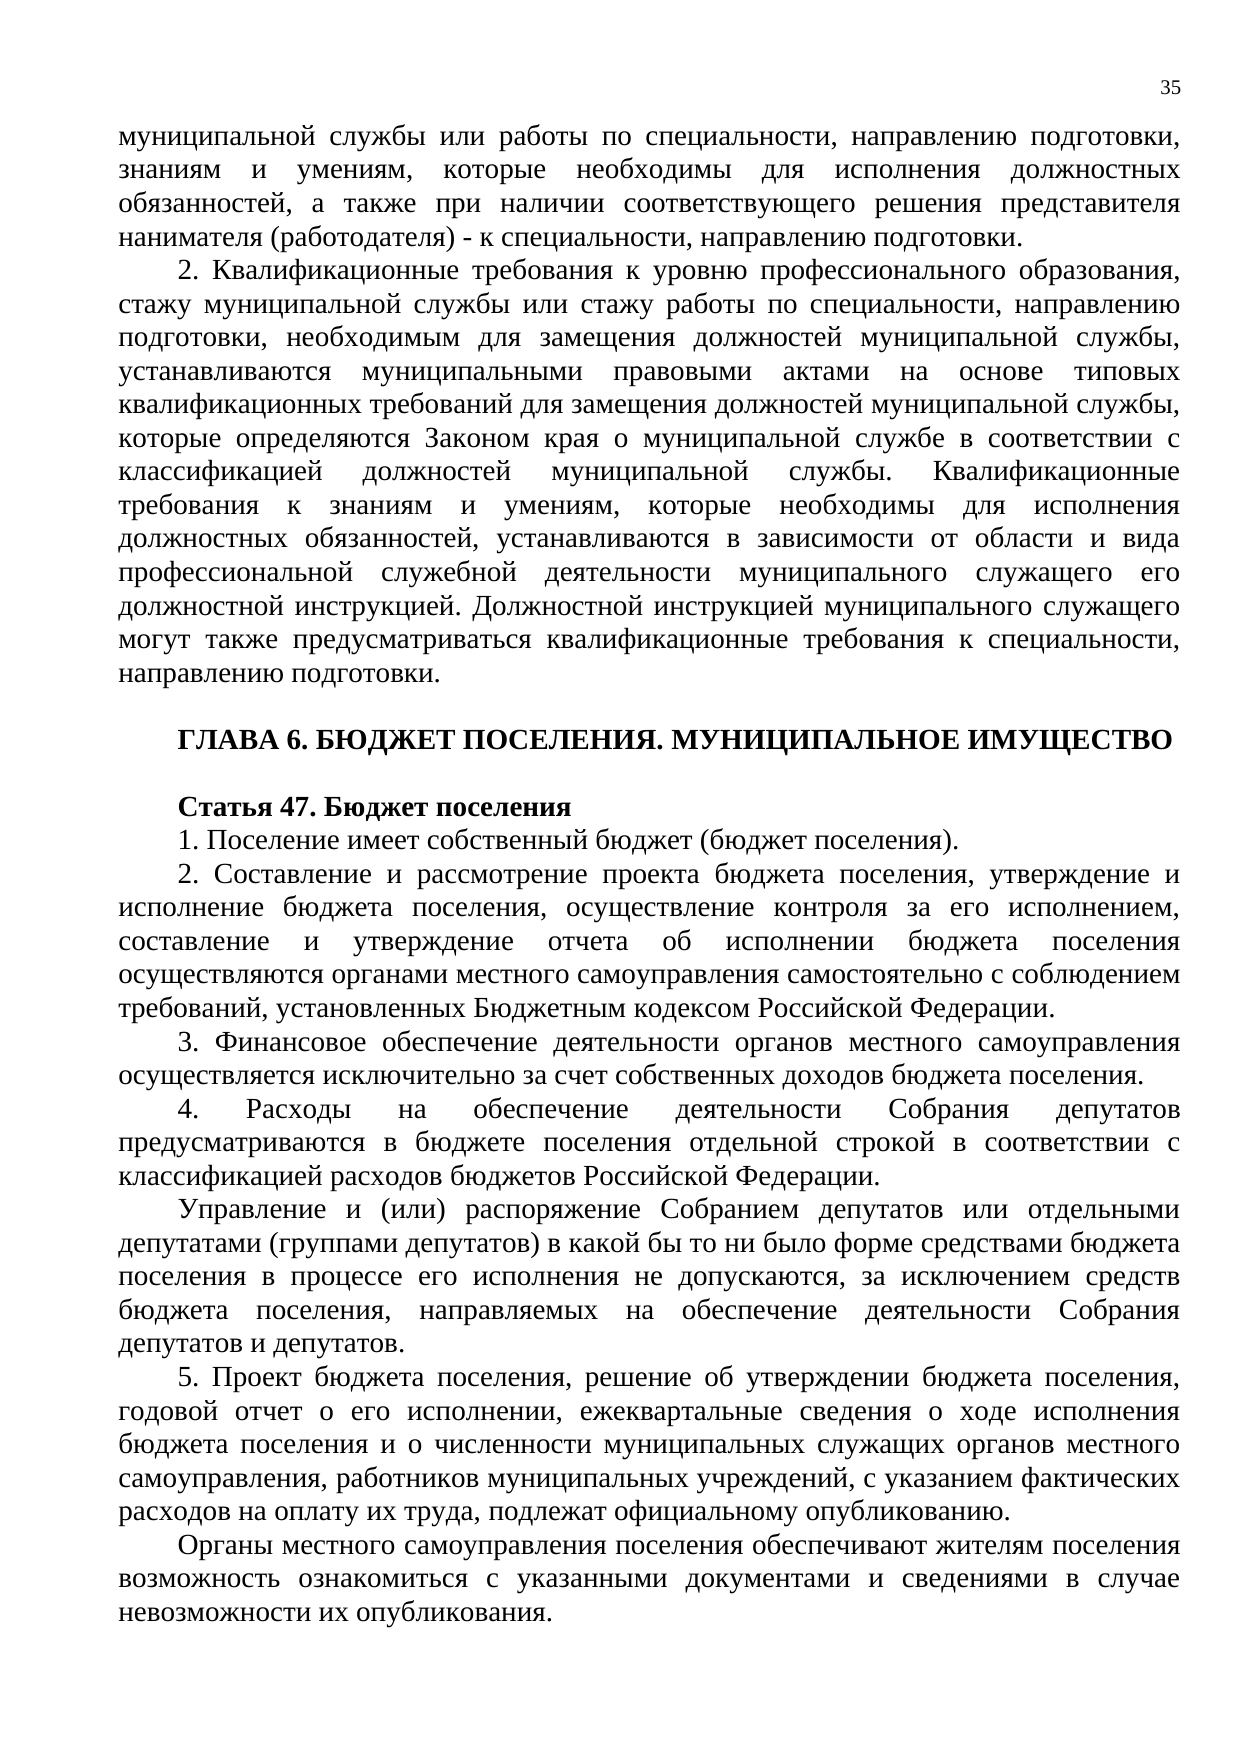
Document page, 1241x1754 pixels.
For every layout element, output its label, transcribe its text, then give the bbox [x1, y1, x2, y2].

text Управление и (или) распоряжение Собранием депутатов или отдельными депутатами (группами депутатов) в какой бы то ни было форме средствами бюджета поселения в процессе его исполнения не допускаются, за исключением средств бюджета поселения, направляемых на обеспечение деятельности Собрания депутатов и депутатов. [118, 1191, 1181, 1359]
subtitle Статья 47. Бюджет поселения [118, 789, 1181, 822]
text 3. Финансовое обеспечение деятельности органов местного самоуправления осуществляется исключительно за счет собственных доходов бюджета поселения. [118, 1024, 1181, 1091]
text Органы местного самоуправления поселения обеспечивают жителям поселения возможность ознакомиться с указанными документами и сведениями в случае невозможности их опубликования. [118, 1527, 1181, 1627]
text 2. Квалификационные требования к уровню профессионального образования, стажу муниципальной службы или стажу работы по специальности, направлению подготовки, необходимым для замещения должностей муниципальной службы, устанавливаются муниципальными правовыми актами на основе типовых квалификационных требований для замещения должностей муниципальной службы, которые определяются Законом края о муниципальной службе в соответствии с классификацией должностей муниципальной службы. Квалификационные требования к знаниям и умениям, которые необходимы для исполнения должностных обязанностей, устанавливаются в зависимости от области и вида профессиональной служебной деятельности муниципального служащего его должностной инструкцией. Должностной инструкцией муниципального служащего могут также предусматриваться квалификационные требования к специальности, направлению подготовки. [118, 252, 1181, 688]
text 1. Поселение имеет собственный бюджет (бюджет поселения). [118, 822, 1181, 856]
text 5. Проект бюджета поселения, решение об утверждении бюджета поселения, годовой отчет о его исполнении, ежеквартальные сведения о ходе исполнения бюджета поселения и о численности муниципальных служащих органов местного самоуправления, работников муниципальных учреждений, с указанием фактических расходов на оплату их труда, подлежат официальному опубликованию. [118, 1359, 1181, 1527]
text 4. Расходы на обеспечение деятельности Собрания депутатов предусматриваются в бюджете поселения отдельной строкой в соответствии с классификацией расходов бюджетов Российской Федерации. [118, 1091, 1181, 1191]
text ГЛАВА 6. БЮДЖЕТ ПОСЕЛЕНИЯ. МУНИЦИПАЛЬНОЕ ИМУЩЕСТВО [118, 722, 1181, 755]
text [118, 118, 1181, 252]
text 2. Составление и рассмотрение проекта бюджета поселения, утверждение и исполнение бюджета поселения, осуществление контроля за его исполнением, составление и утверждение отчета об исполнении бюджета поселения осуществляются органами местного самоуправления самостоятельно с соблюдением требований, установленных Бюджетным кодексом Российской Федерации. [118, 856, 1181, 1024]
